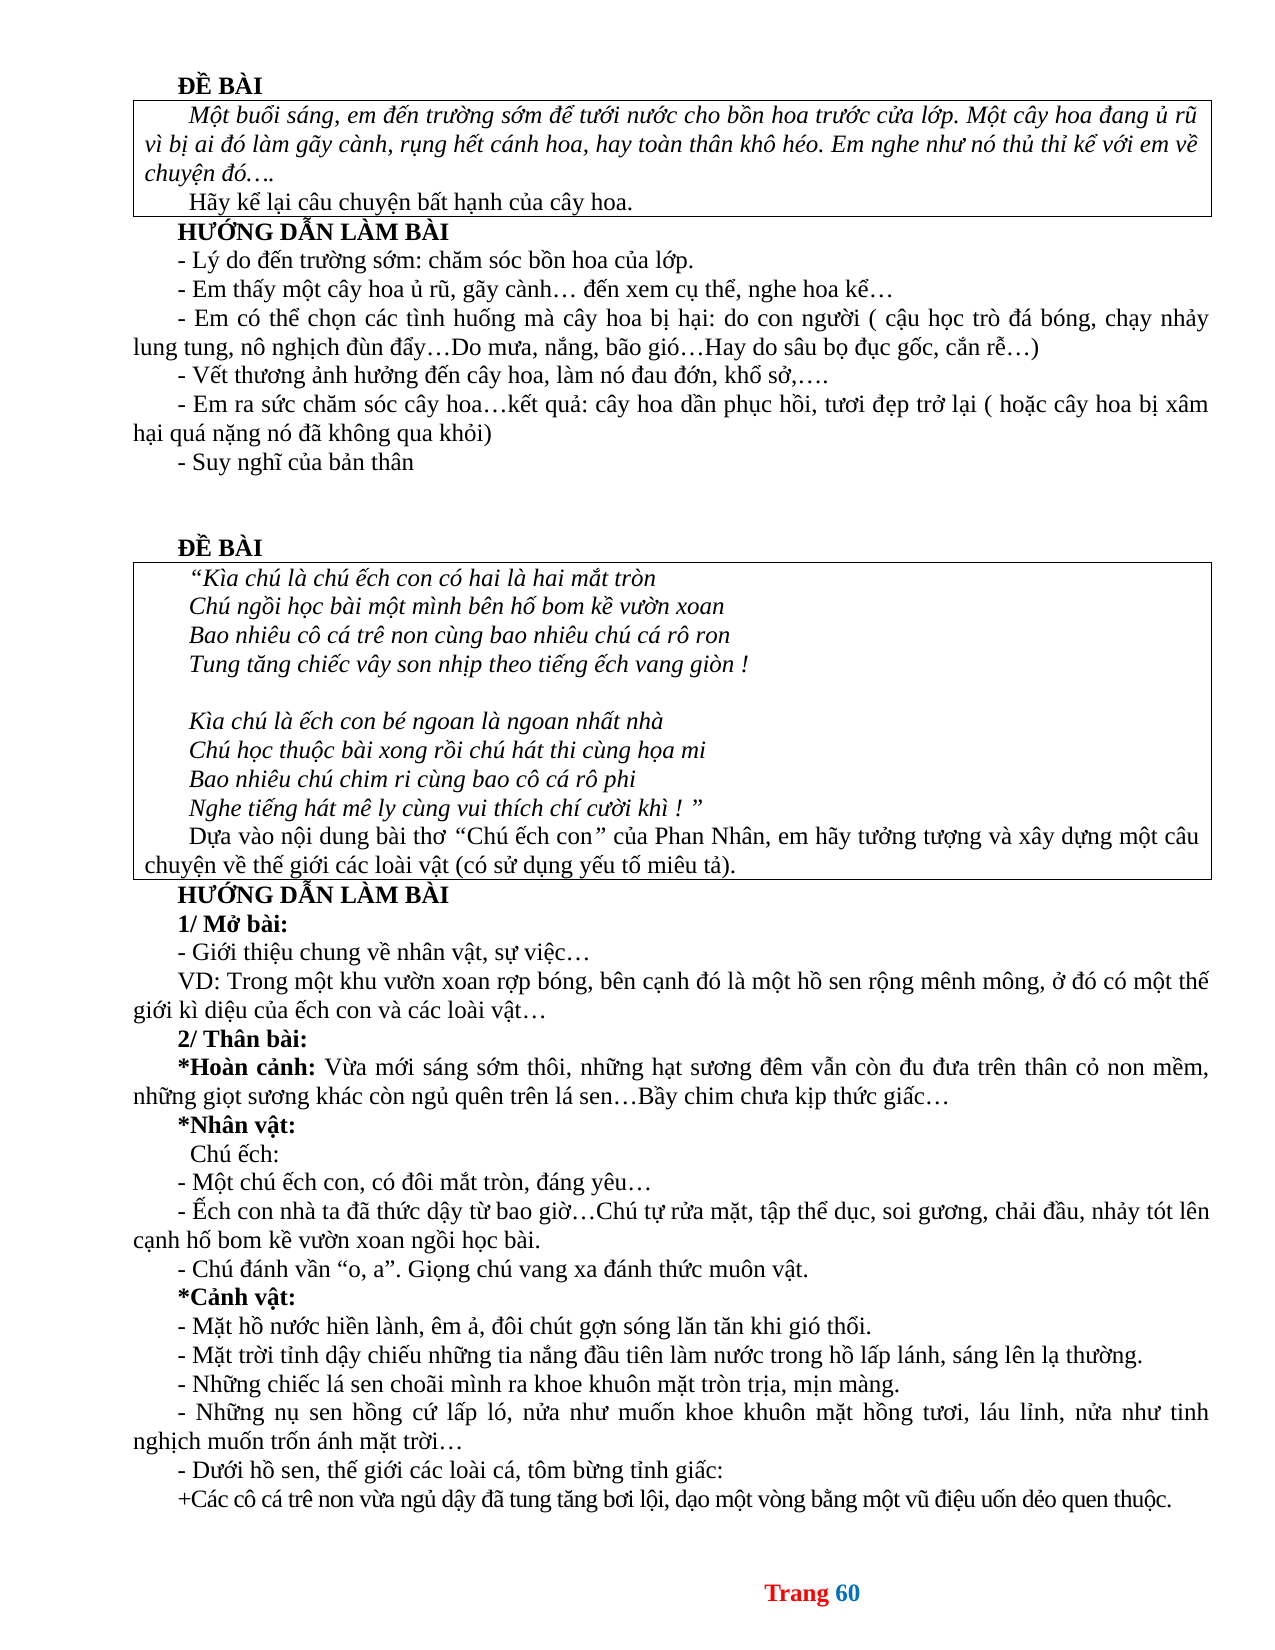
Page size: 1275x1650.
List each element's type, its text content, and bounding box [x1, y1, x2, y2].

text - Ếch con nhà ta đã thức dậy từ bao giờ…Chú tự rửa mặt, tập thể dục, soi gương, chải đầu, nhảy tót lên cạnh hố bom kề vườn xoan ngồi học bài. [133, 1196, 1211, 1254]
text *Hoàn cảnh: Vừa mới sáng sớm thôi, những hạt sương đêm vẫn còn đu đưa trên thân cỏ non mềm, những giọt sương khác còn ngủ quên trên lá sen…Bầy chim chưa kịp thức giấc… [133, 1052, 1211, 1110]
text - Em thấy một cây hoa ủ rũ, gãy cành… đến xem cụ thể, nghe hoa kể… [133, 274, 1211, 303]
text HƯỚNG DẪN LÀM BÀI [133, 880, 1211, 909]
text - Mặt hồ nước hiền lành, êm ả, đôi chút gợn sóng lăn tăn khi gió thổi. [133, 1311, 1211, 1340]
text - Một chú ếch con, có đôi mắt tròn, đáng yêu… [133, 1167, 1211, 1196]
text - Những nụ sen hồng cứ lấp ló, nửa như muốn khoe khuôn mặt hồng tươi, láu lỉnh, nửa như tinh nghịch muốn trốn ánh mặt trời… [133, 1397, 1211, 1455]
text *Cảnh vật: [133, 1282, 1211, 1311]
text - Vết thương ảnh hưởng đến cây hoa, làm nó đau đớn, khổ sở,…. [133, 360, 1211, 389]
text - Em có thể chọn các tình huống mà cây hoa bị hại: do con người ( cậu học trò đá bóng, chạy nhảy lung tung, nô nghịch đùn đẩy…Do mưa, nắng, bão gió…Hay do sâu bọ đục gốc, cắn rễ…) [133, 303, 1211, 360]
text *Nhân vật: [133, 1110, 1211, 1139]
text VD: Trong một khu vườn xoan rợp bóng, bên cạnh đó là một hồ sen rộng mênh mông, ở đó có một thế giới kì diệu của ếch con và các loài vật… [133, 966, 1211, 1024]
text ĐỀ BÀI [133, 533, 1211, 562]
text ĐỀ BÀI [133, 71, 1211, 99]
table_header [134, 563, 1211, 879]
text HƯỚNG DẪN LÀM BÀI [133, 217, 1211, 245]
text Chú ếch: [133, 1139, 1211, 1167]
text - Chú đánh vần “o, a”. Giọng chú vang xa đánh thức muôn vật. [133, 1254, 1211, 1282]
text - Em ra sức chăm sóc cây hoa…kết quả: cây hoa dần phục hồi, tươi đẹp trở lại ( hoặc cây hoa bị xâm hại quá nặng nó đã không qua khỏi) [133, 389, 1211, 447]
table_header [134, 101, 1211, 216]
text 2/ Thân bài: [133, 1024, 1211, 1052]
text - Mặt trời tỉnh dậy chiếu những tia nắng đầu tiên làm nước trong hồ lấp lánh, sáng lên lạ thường. [133, 1340, 1211, 1369]
text - Lý do đến trường sớm: chăm sóc bồn hoa của lớp. [133, 245, 1211, 274]
text +Các cô cá trê non vừa ngủ dậy đã tung tăng bơi lội, dạo một vòng bằng một vũ điệu uốn dẻo quen thuộc. [133, 1484, 1211, 1512]
text 1/ Mở bài: [133, 909, 1211, 937]
text - Suy nghĩ của bản thân [133, 447, 1211, 475]
text - Dưới hồ sen, thế giới các loài cá, tôm bừng tỉnh giấc: [133, 1455, 1211, 1484]
text - Những chiếc lá sen choãi mình ra khoe khuôn mặt tròn trịa, mịn màng. [133, 1369, 1211, 1397]
text - Giới thiệu chung về nhân vật, sự việc… [133, 937, 1211, 966]
